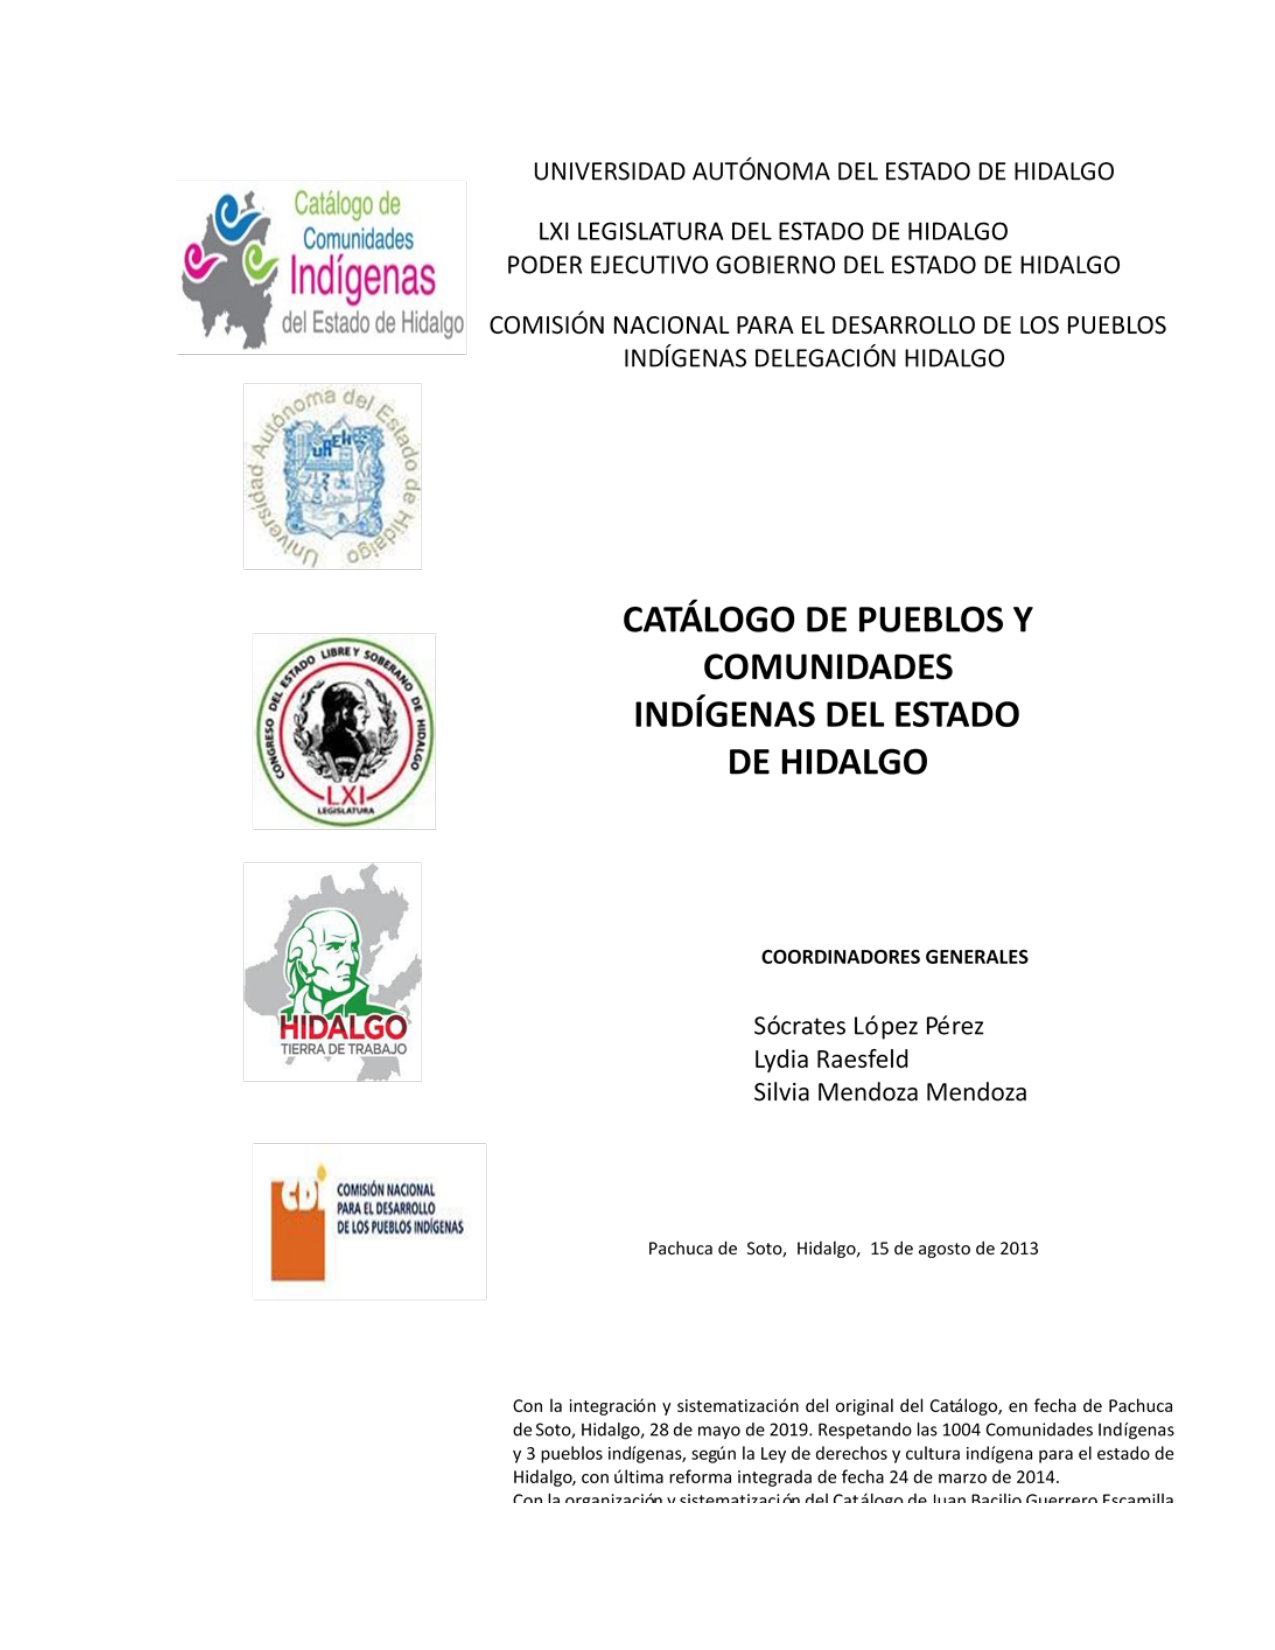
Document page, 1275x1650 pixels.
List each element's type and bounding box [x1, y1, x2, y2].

picture [177, 147, 1206, 1503]
